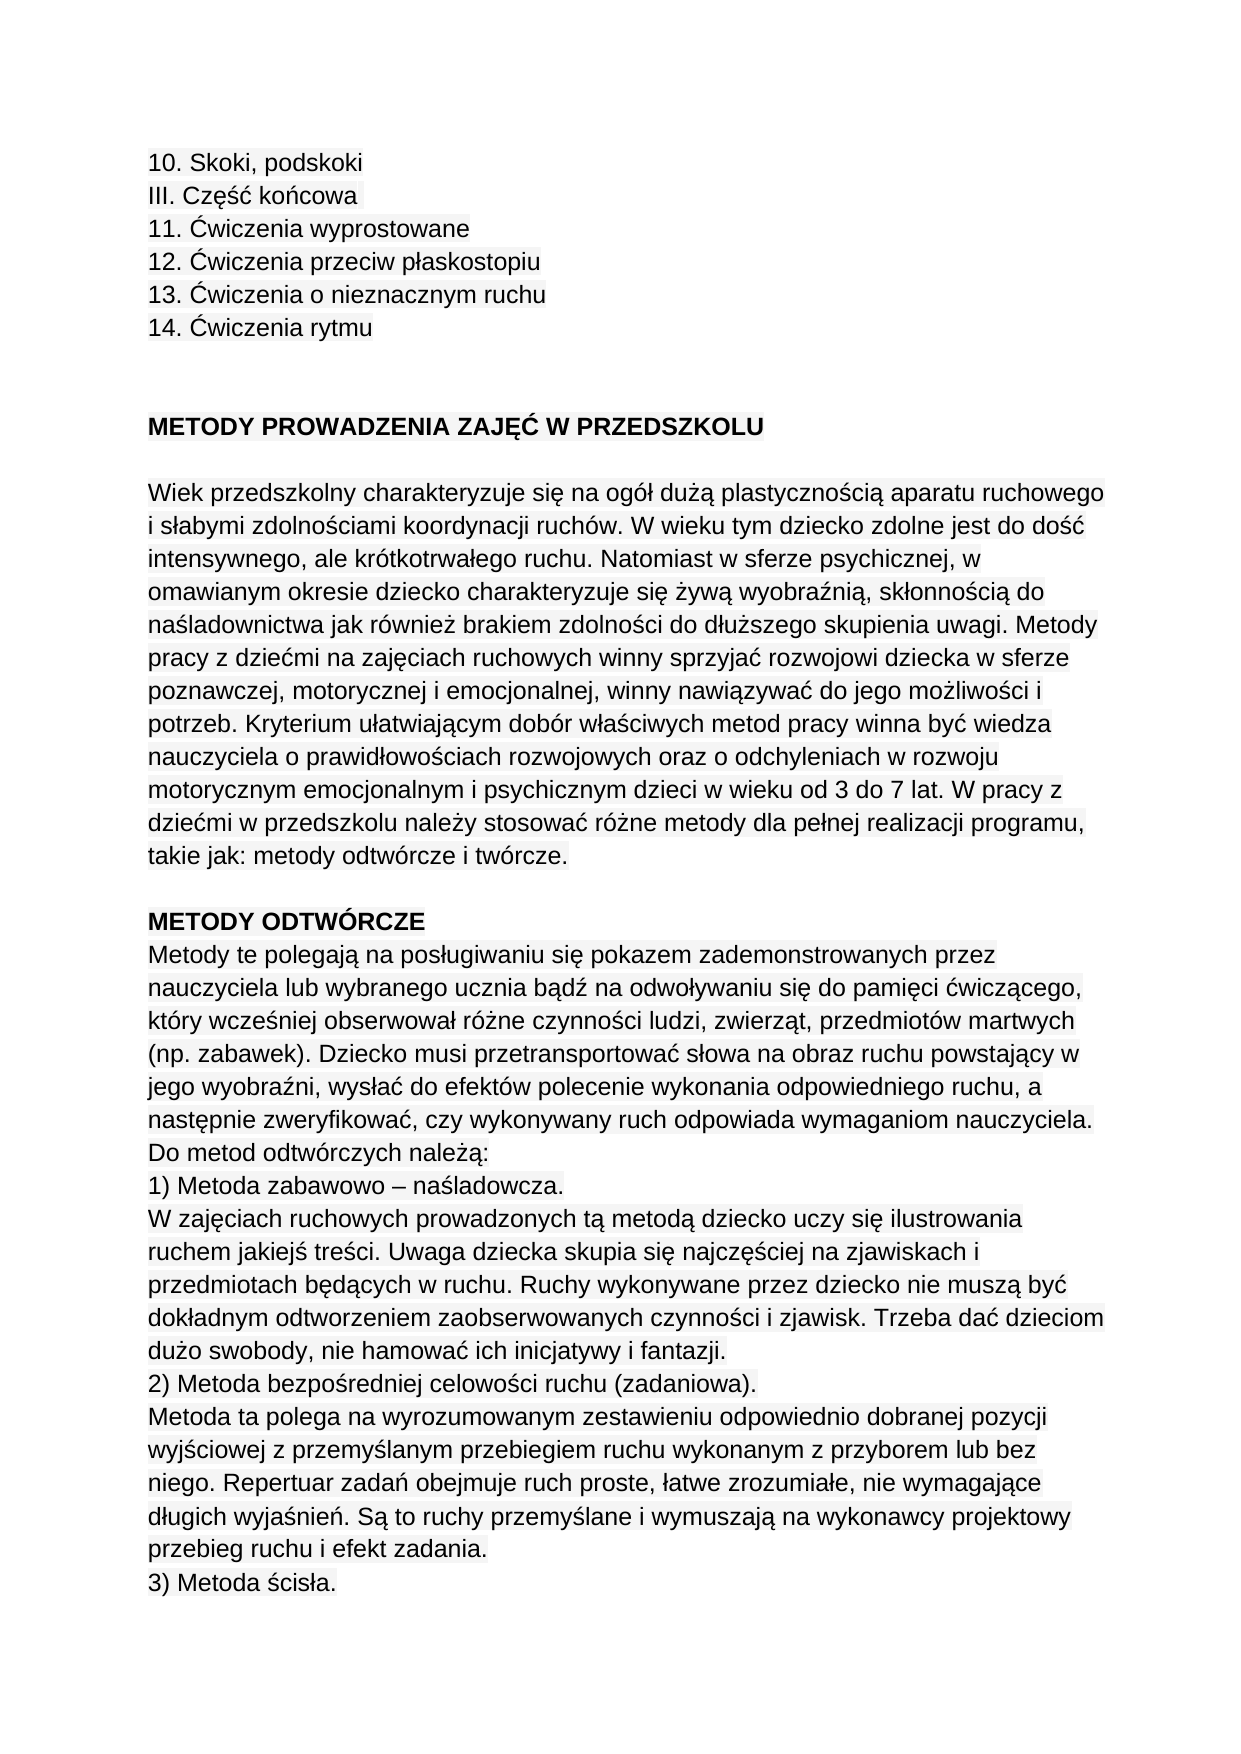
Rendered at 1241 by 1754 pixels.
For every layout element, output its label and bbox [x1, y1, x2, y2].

text [148, 148, 1107, 1596]
